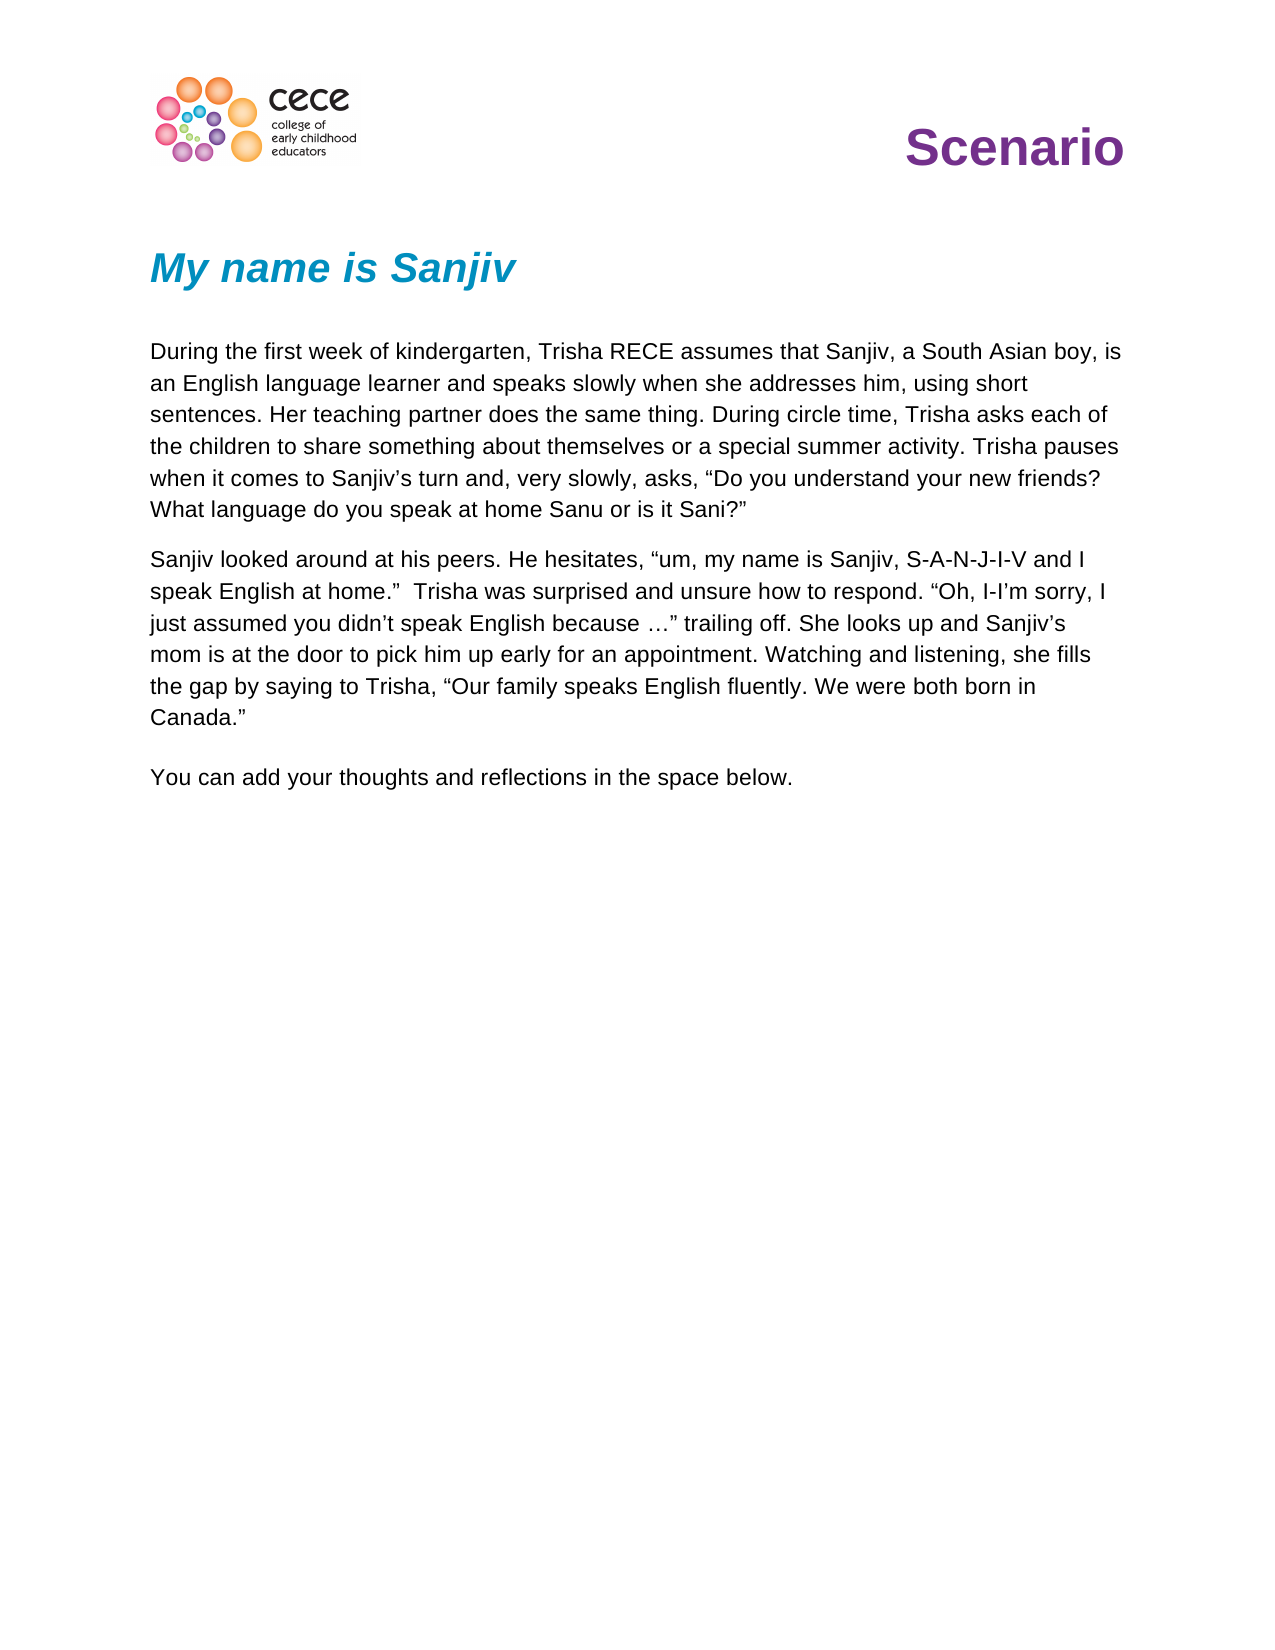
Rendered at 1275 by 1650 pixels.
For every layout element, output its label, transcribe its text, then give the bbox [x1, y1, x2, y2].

text Sanjiv looked around at his peers. He hesitates, “um, my name is Sanjiv, S-A-N-J-I-V and I speak English at home.” Trisha was surprised and unsure how to respond. “Oh, I-I’m sorry, I just assumed you didn’t speak English because …” trailing off. She looks up and Sanjiv’s mom is at the door to pick him up early for an appointment. Watching and listening, she fills the gap by saying to Trisha, “Our family speaks English fluently. We were both born in Canada.” [150, 546, 1125, 731]
text You can add your thoughts and reflections in the space below. [150, 764, 1125, 790]
picture [150, 73, 362, 166]
text During the first week of kindergarten, Trisha RECE assumes that Sanjiv, a South Asian boy, is an English language learner and speaks slowly when she addresses him, using short sentences. Her teaching partner does the same thing. During circle time, Trisha asks each of the children to share something about themselves or a special summer activity. Trisha pauses when it comes to Sanjiv’s turn and, very slowly, asks, “Do you understand your new friends? What language do you speak at home Sanu or is it Sani?” [150, 338, 1125, 522]
text My name is Sanjiv [150, 243, 1125, 291]
